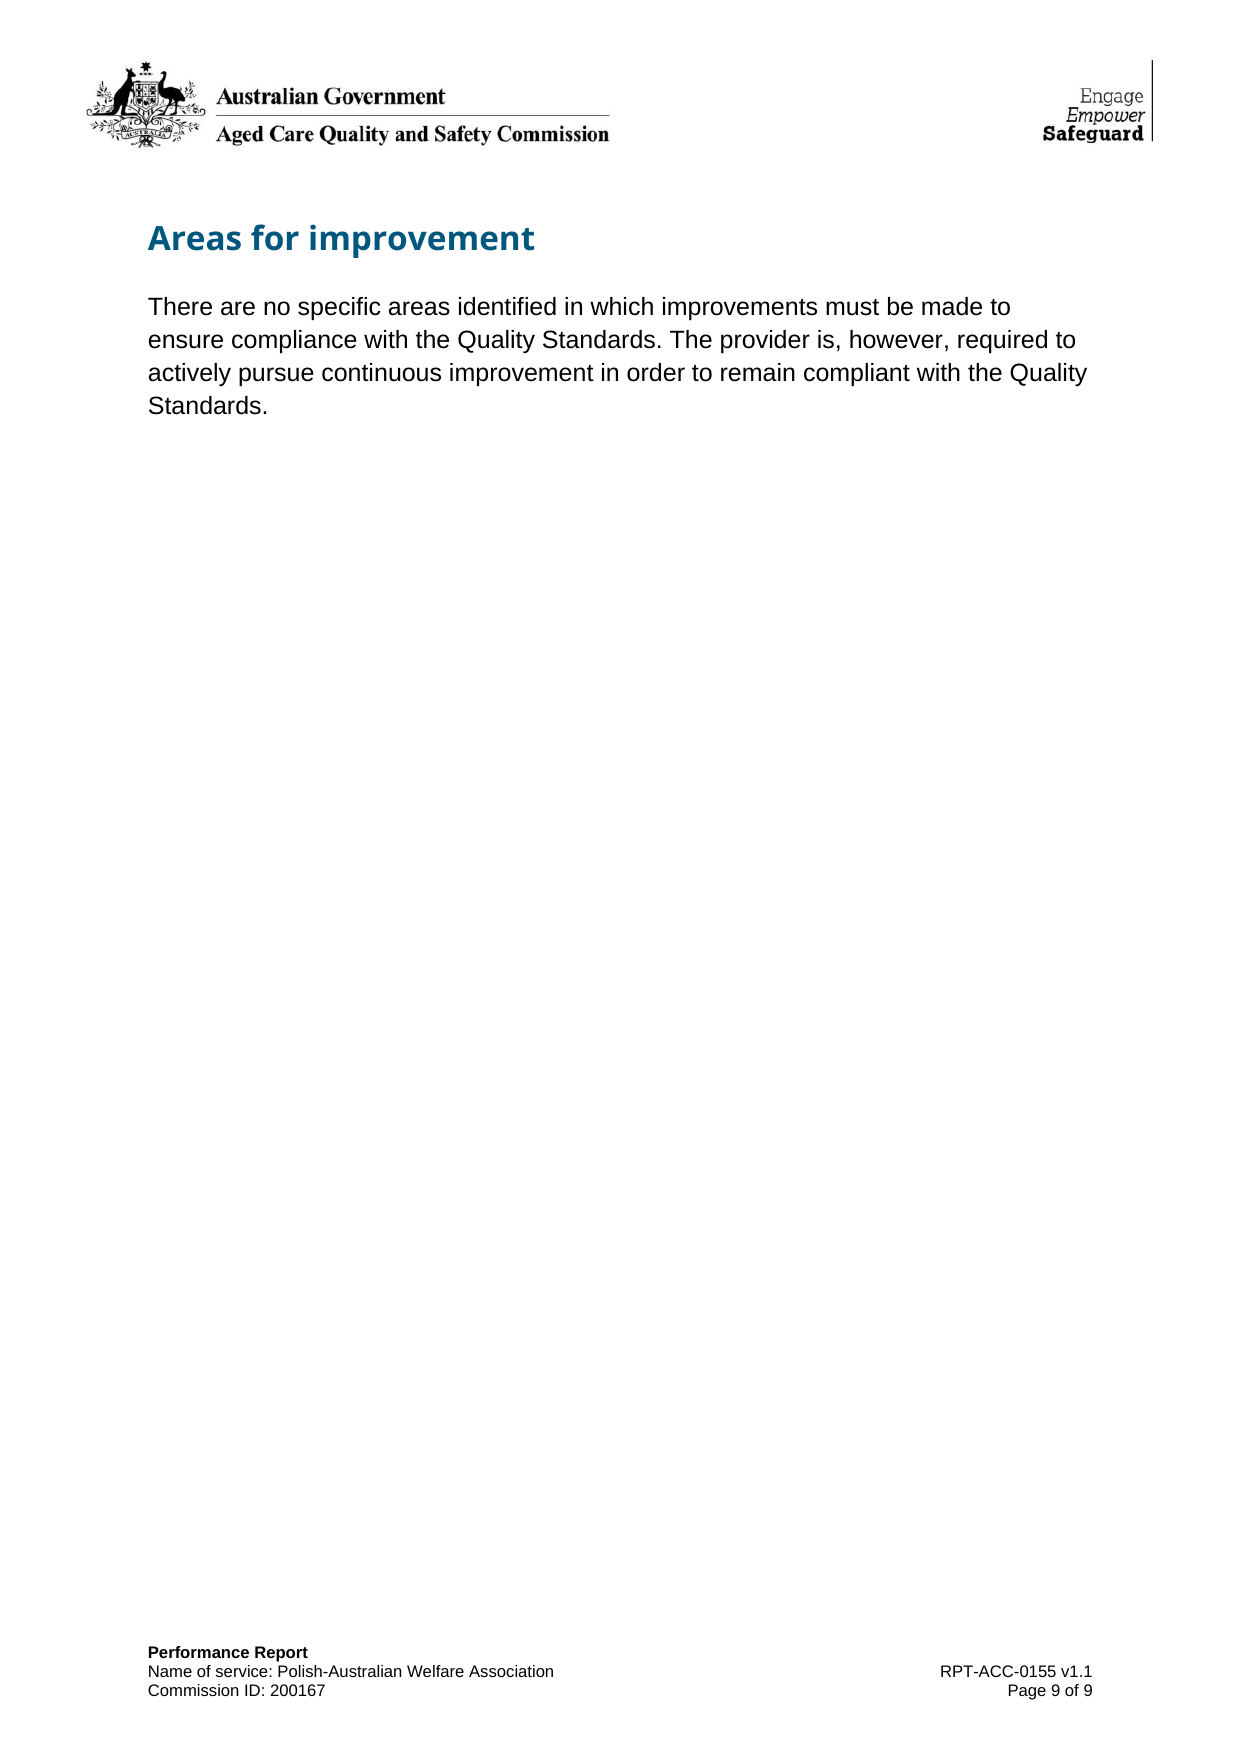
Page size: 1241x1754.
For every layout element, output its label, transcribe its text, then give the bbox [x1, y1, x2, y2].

text There are no specific areas identified in which improvements must be made to ensure compliance with the Quality Standards. The provider is, however, required to actively pursue continuous improvement in order to remain compliant with the Quality Standards. [148, 292, 1092, 420]
subtitle Areas for improvement [148, 215, 1092, 260]
picture [0, 0, 1241, 169]
